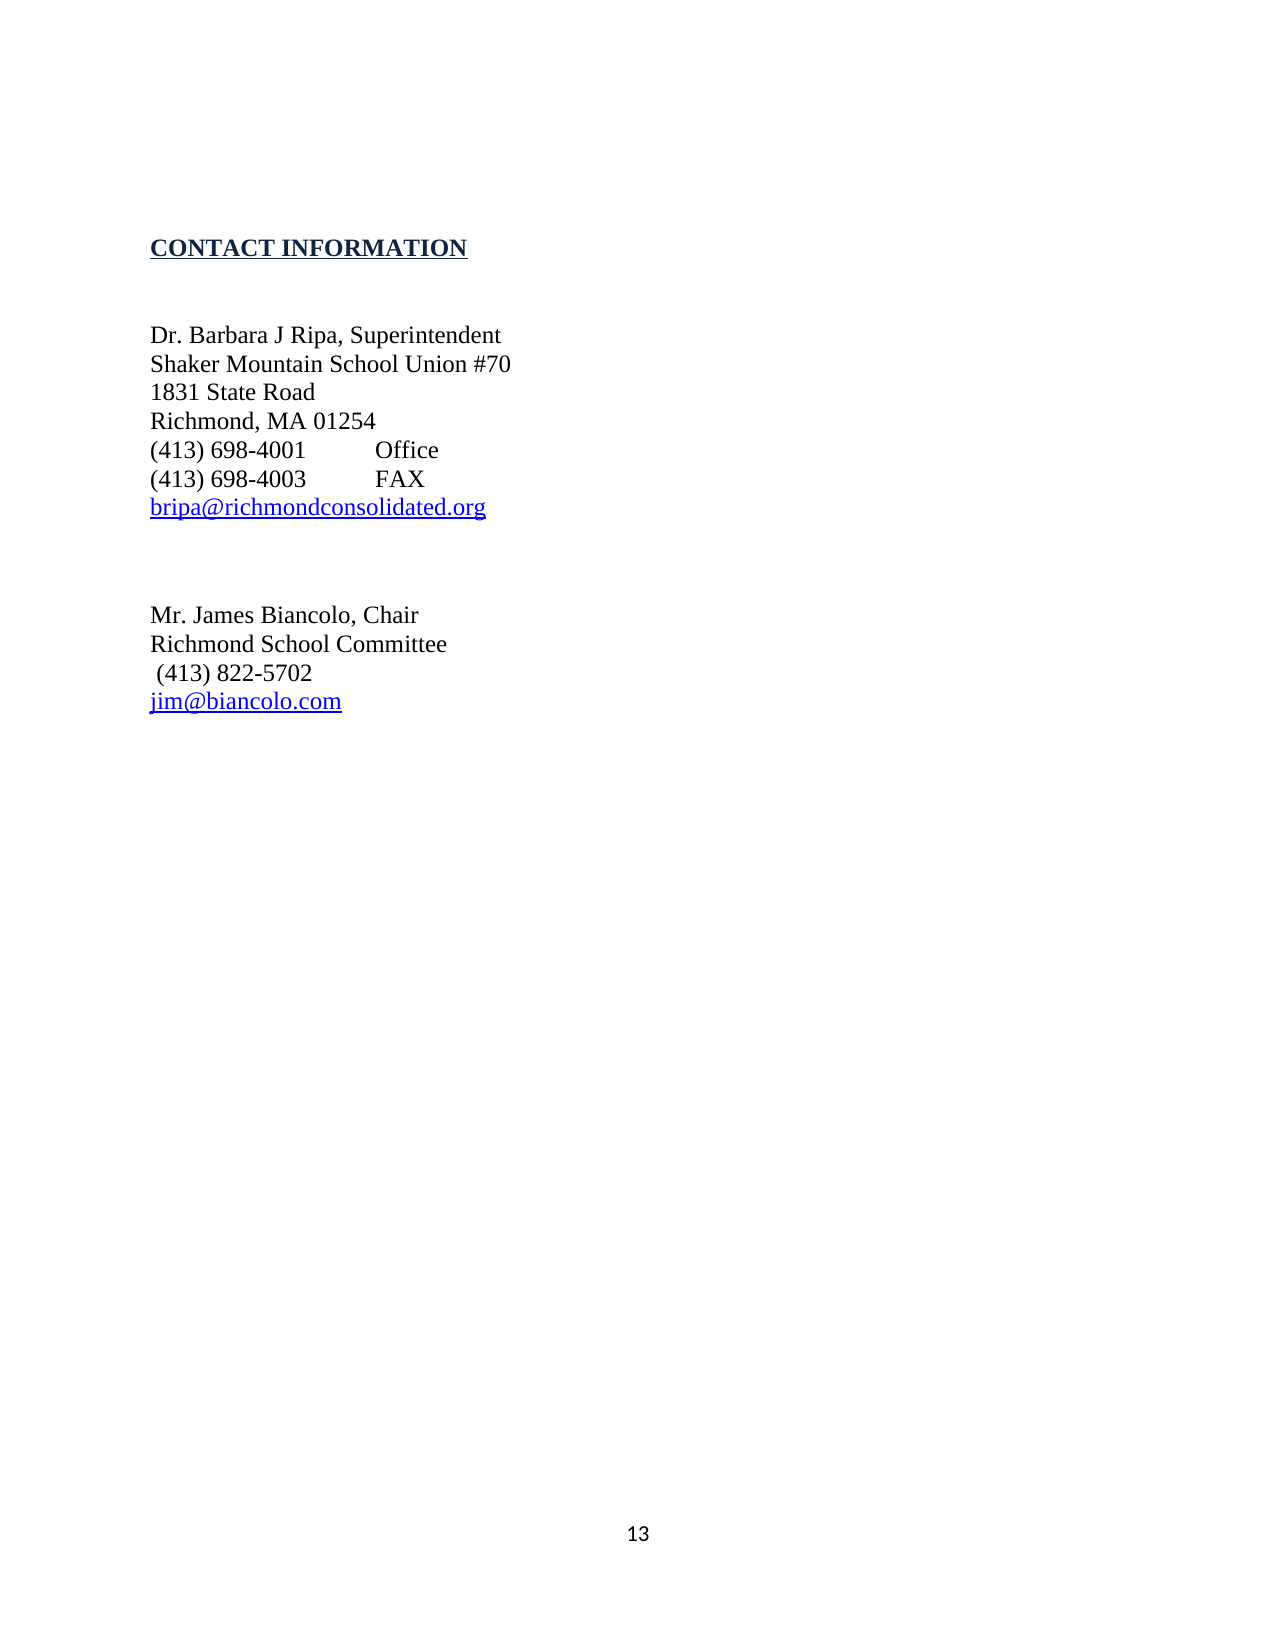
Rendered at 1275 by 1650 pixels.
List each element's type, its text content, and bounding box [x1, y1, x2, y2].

text Shaker Mountain School Union #70 [150, 349, 1125, 377]
text 1831 State Road [150, 377, 1125, 406]
text Richmond, MA 01254 [150, 406, 1125, 435]
text (413) 698-4003 FAX [150, 464, 1125, 492]
text Mr. James Biancolo, Chair [150, 600, 1125, 629]
text (413) 698-4001 Office [150, 435, 1125, 464]
text jim@biancolo.com [150, 686, 1125, 715]
text Dr. Barbara J Ripa, Superintendent [150, 320, 1125, 349]
text (413) 822-5702 [150, 658, 1125, 686]
text bripa@richmondconsolidated.org [150, 492, 1125, 521]
text Richmond School Committee [150, 629, 1125, 658]
subtitle CONTACT INFORMATION [150, 233, 1125, 262]
